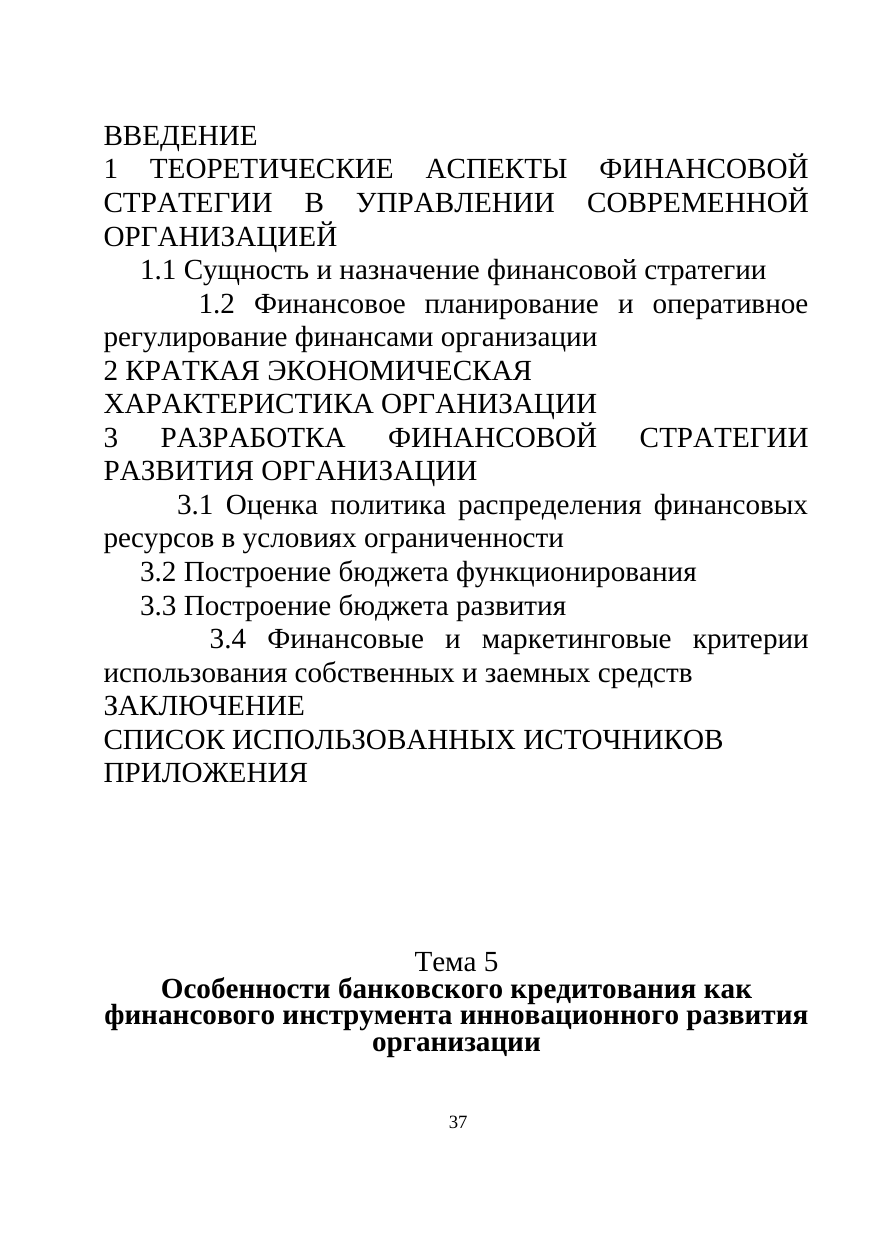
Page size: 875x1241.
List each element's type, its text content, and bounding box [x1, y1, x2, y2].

text 3.4 Финансовые и маркетинговые критерии использования собственных и заемных средств [103, 621, 809, 688]
text ПРИЛОЖЕНИЯ [103, 755, 809, 789]
text Тема 5 [103, 950, 809, 977]
text 3.3 Построение бюджета развития [103, 588, 809, 621]
text СПИСОК ИСПОЛЬЗОВАННЫХ ИСТОЧНИКОВ [103, 722, 809, 755]
text 3 РАЗРАБОТКА ФИНАНСОВОЙ СТРАТЕГИИ РАЗВИТИЯ ОРГАНИЗАЦИИ [103, 420, 809, 487]
text 1.2 Финансовое планирование и оперативное регулирование финансами организации [103, 286, 809, 353]
text Особенности банковского кредитования как финансового инструмента инновационного развития организации [103, 977, 809, 1057]
text 1.1 Сущность и назначение финансовой стратегии [103, 252, 809, 286]
text 3.1 Оценка политика распределения финансовых ресурсов в условиях ограниченности [103, 487, 809, 554]
text ВВЕДЕНИЕ [103, 118, 809, 152]
text 1 ТЕОРЕТИЧЕСКИЕ АСПЕКТЫ ФИНАНСОВОЙ СТРАТЕГИИ В УПРАВЛЕНИИ СОВРЕМЕННОЙ ОРГАНИЗАЦИЕЙ [103, 152, 809, 252]
text ЗАКЛЮЧЕНИЕ [103, 688, 809, 722]
text 2 КРАТКАЯ ЭКОНОМИЧЕСКАЯ ХАРАКТЕРИСТИКА ОРГАНИЗАЦИИ [103, 353, 809, 420]
text 3.2 Построение бюджета функционирования [103, 554, 809, 588]
